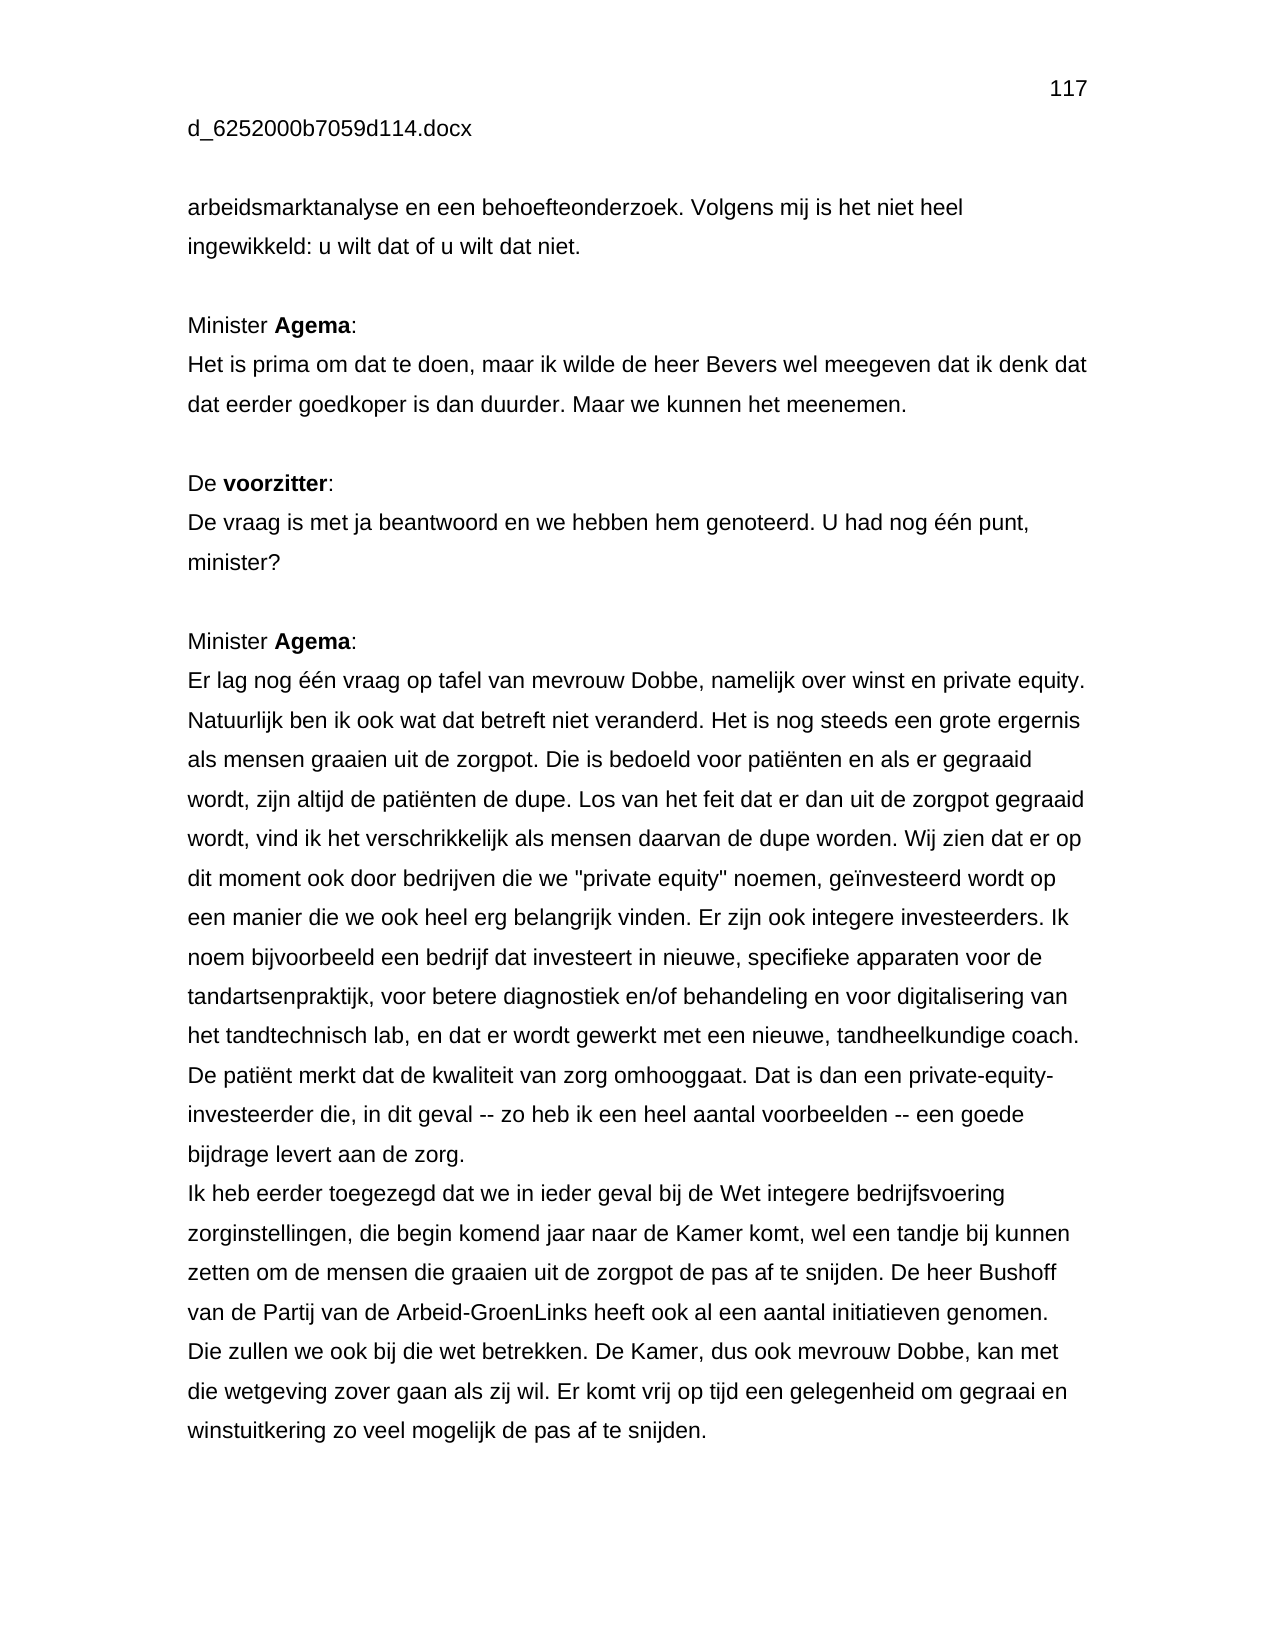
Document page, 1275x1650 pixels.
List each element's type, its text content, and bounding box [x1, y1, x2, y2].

text Het is prima om dat te doen, maar ik wilde de heer Bevers wel meegeven dat ik denk dat dat eerder goedkoper is dan duurder. Maar we kunnen het meenemen. [187, 351, 1087, 417]
text De voorzitter: [187, 470, 1087, 496]
text Minister Agema: [187, 628, 1087, 654]
text Er lag nog één vraag op tafel van mevrouw Dobbe, namelijk over winst en private equity. Natuurlijk ben ik ook wat dat betreft niet veranderd. Het is nog steeds een grote ergernis als mensen graaien uit de zorgpot. Die is bedoeld voor patiënten en als er gegraaid wordt, zijn altijd de patiënten de dupe. Los van het feit dat er dan uit de zorgpot gegraaid wordt, vind ik het verschrikkelijk als mensen daarvan de dupe worden. Wij zien dat er op dit moment ook door bedrijven die we "private equity" noemen, geïnvesteerd wordt op een manier die we ook heel erg belangrijk vinden. Er zijn ook integere investeerders. Ik noem bijvoorbeeld een bedrijf dat investeert in nieuwe, specifieke apparaten voor de tandartsenpraktijk, voor betere diagnostiek en/of behandeling en voor digitalisering van het tandtechnisch lab, en dat er wordt gewerkt met een nieuwe, tandheelkundige coach. De patiënt merkt dat de kwaliteit van zorg omhooggaat. Dat is dan een private-equity-investeerder die, in dit geval -- zo heb ik een heel aantal voorbeelden -- een goede bijdrage levert aan de zorg. [187, 667, 1087, 1167]
text De vraag is met ja beantwoord en we hebben hem genoteerd. U had nog één punt, minister? [187, 509, 1087, 575]
text Minister Agema: [187, 312, 1087, 338]
text Ik heb eerder toegezegd dat we in ieder geval bij de Wet integere bedrijfsvoering zorginstellingen, die begin komend jaar naar de Kamer komt, wel een tandje bij kunnen zetten om de mensen die graaien uit de zorgpot de pas af te snijden. De heer Bushoff van de Partij van de Arbeid-GroenLinks heeft ook al een aantal initiatieven genomen. Die zullen we ook bij die wet betrekken. De Kamer, dus ook mevrouw Dobbe, kan met die wetgeving zover gaan als zij wil. Er komt vrij op tijd een gelegenheid om gegraai en winstuitkering zo veel mogelijk de pas af te snijden. [187, 1180, 1087, 1444]
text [187, 193, 1087, 259]
